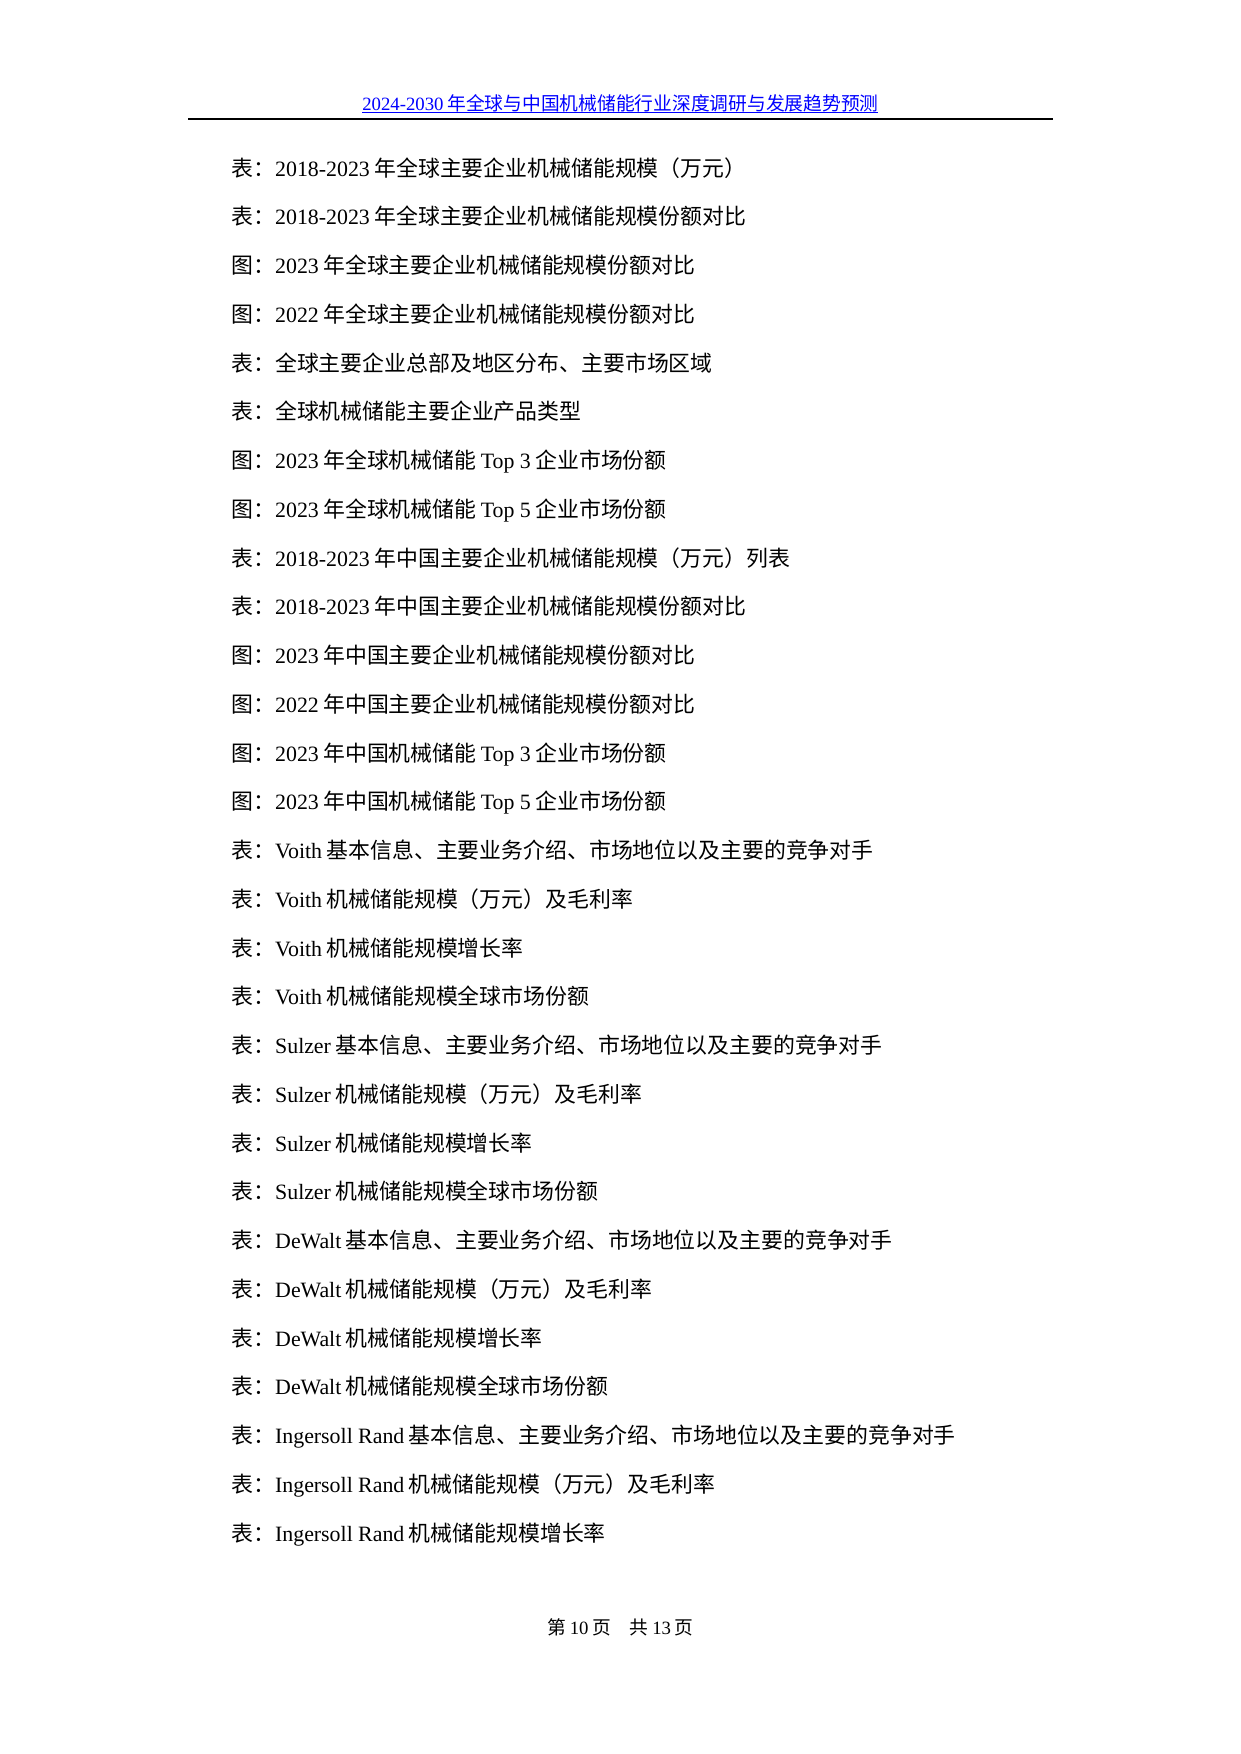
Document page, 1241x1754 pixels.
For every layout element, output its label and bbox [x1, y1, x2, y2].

text [187, 150, 1053, 1548]
